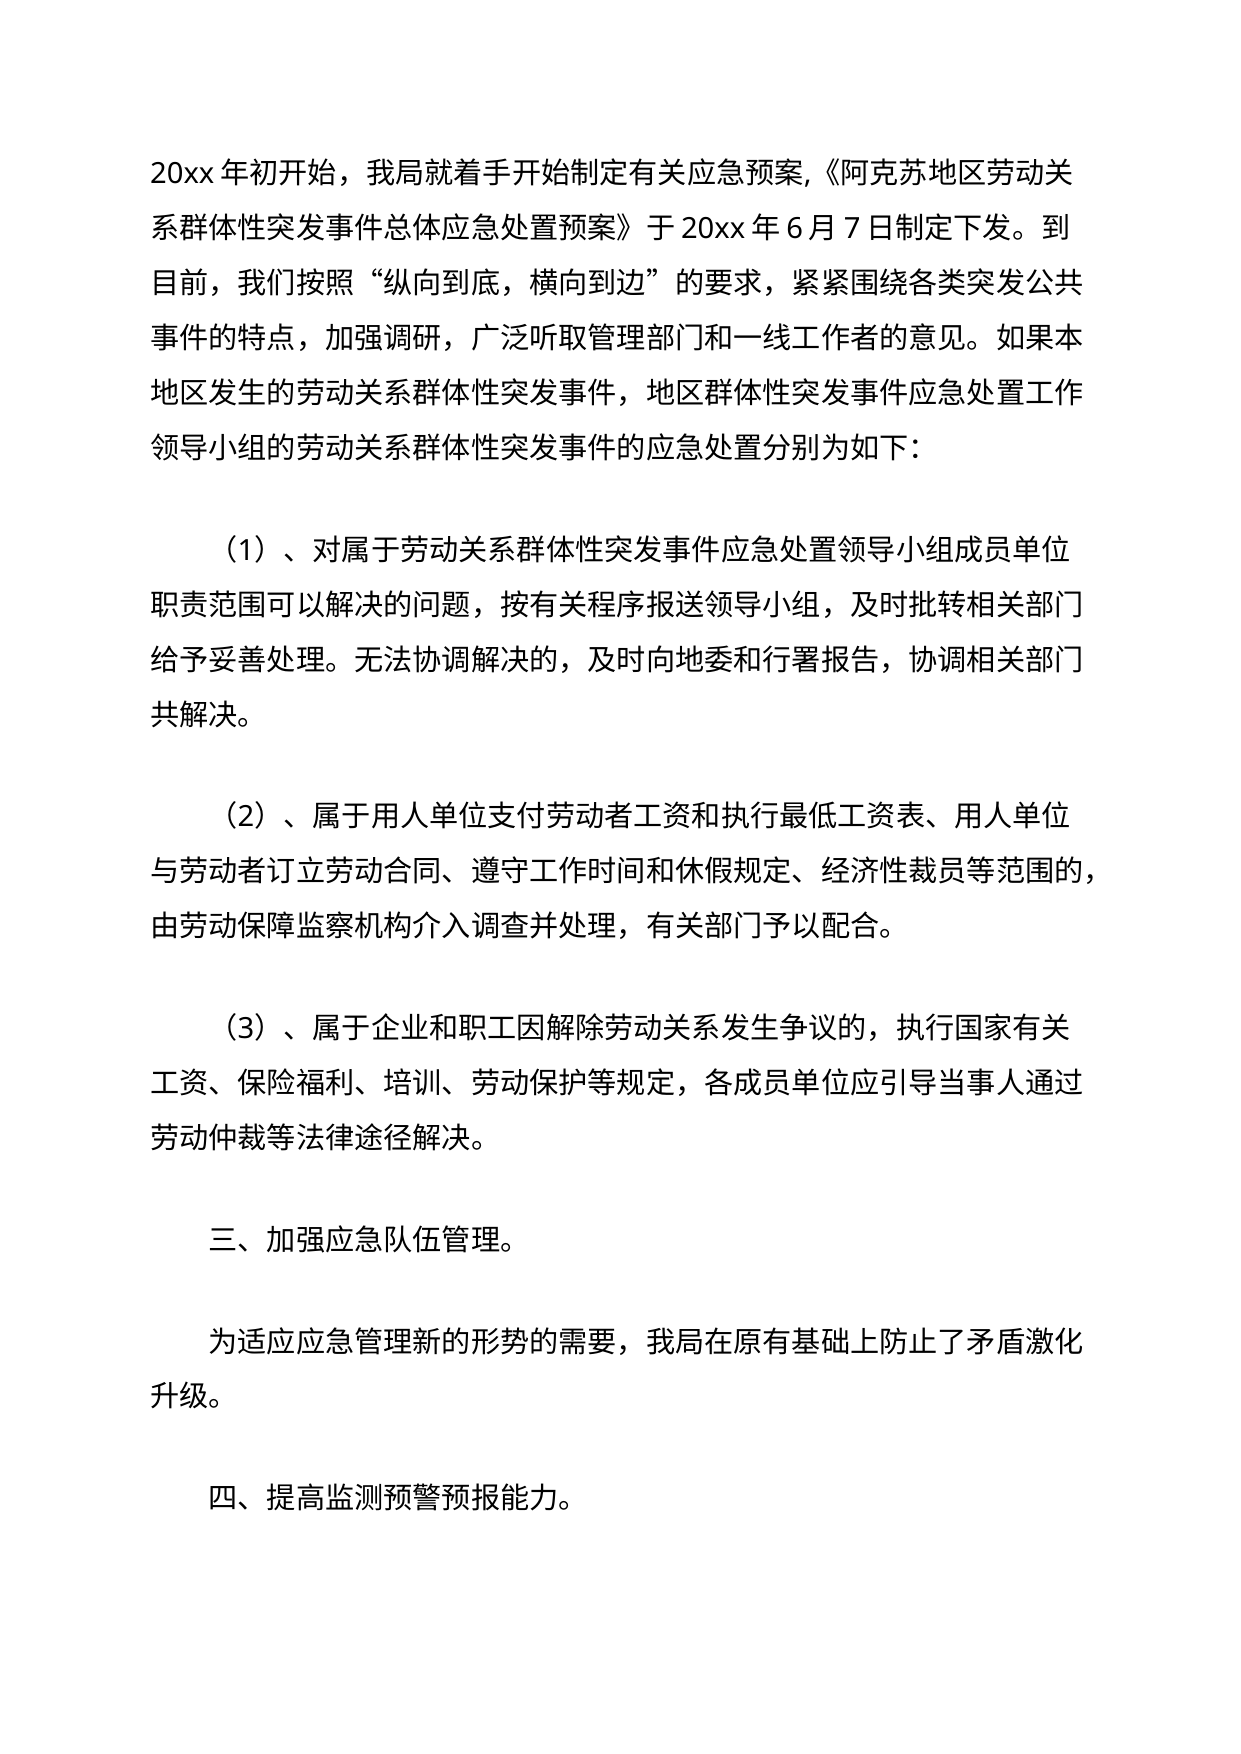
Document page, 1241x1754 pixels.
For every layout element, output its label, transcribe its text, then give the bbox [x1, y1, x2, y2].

text 为适应应急管理新的形势的需要，我局在原有基础上防止了矛盾激化升级。 [150, 1318, 1090, 1415]
text （1）、对属于劳动关系群体性突发事件应急处置领导小组成员单位职责范围可以解决的问题，按有关程序报送领导小组，及时批转相关部门给予妥善处理。无法协调解决的，及时向地委和行署报告，协调相关部门共解决。 [150, 526, 1090, 733]
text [150, 150, 1090, 467]
text 四、提高监测预警预报能力。 [150, 1475, 1090, 1517]
text （3）、属于企业和职工因解除劳动关系发生争议的，执行国家有关工资、保险福利、培训、劳动保护等规定，各成员单位应引导当事人通过劳动仲裁等法律途径解决。 [150, 1005, 1090, 1157]
text （2）、属于用人单位支付劳动者工资和执行最低工资表、用人单位与劳动者订立劳动合同、遵守工作时间和休假规定、经济性裁员等范围的，由劳动保障监察机构介入调查并处理，有关部门予以配合。 [150, 793, 1090, 945]
text 三、加强应急队伍管理。 [150, 1216, 1090, 1259]
